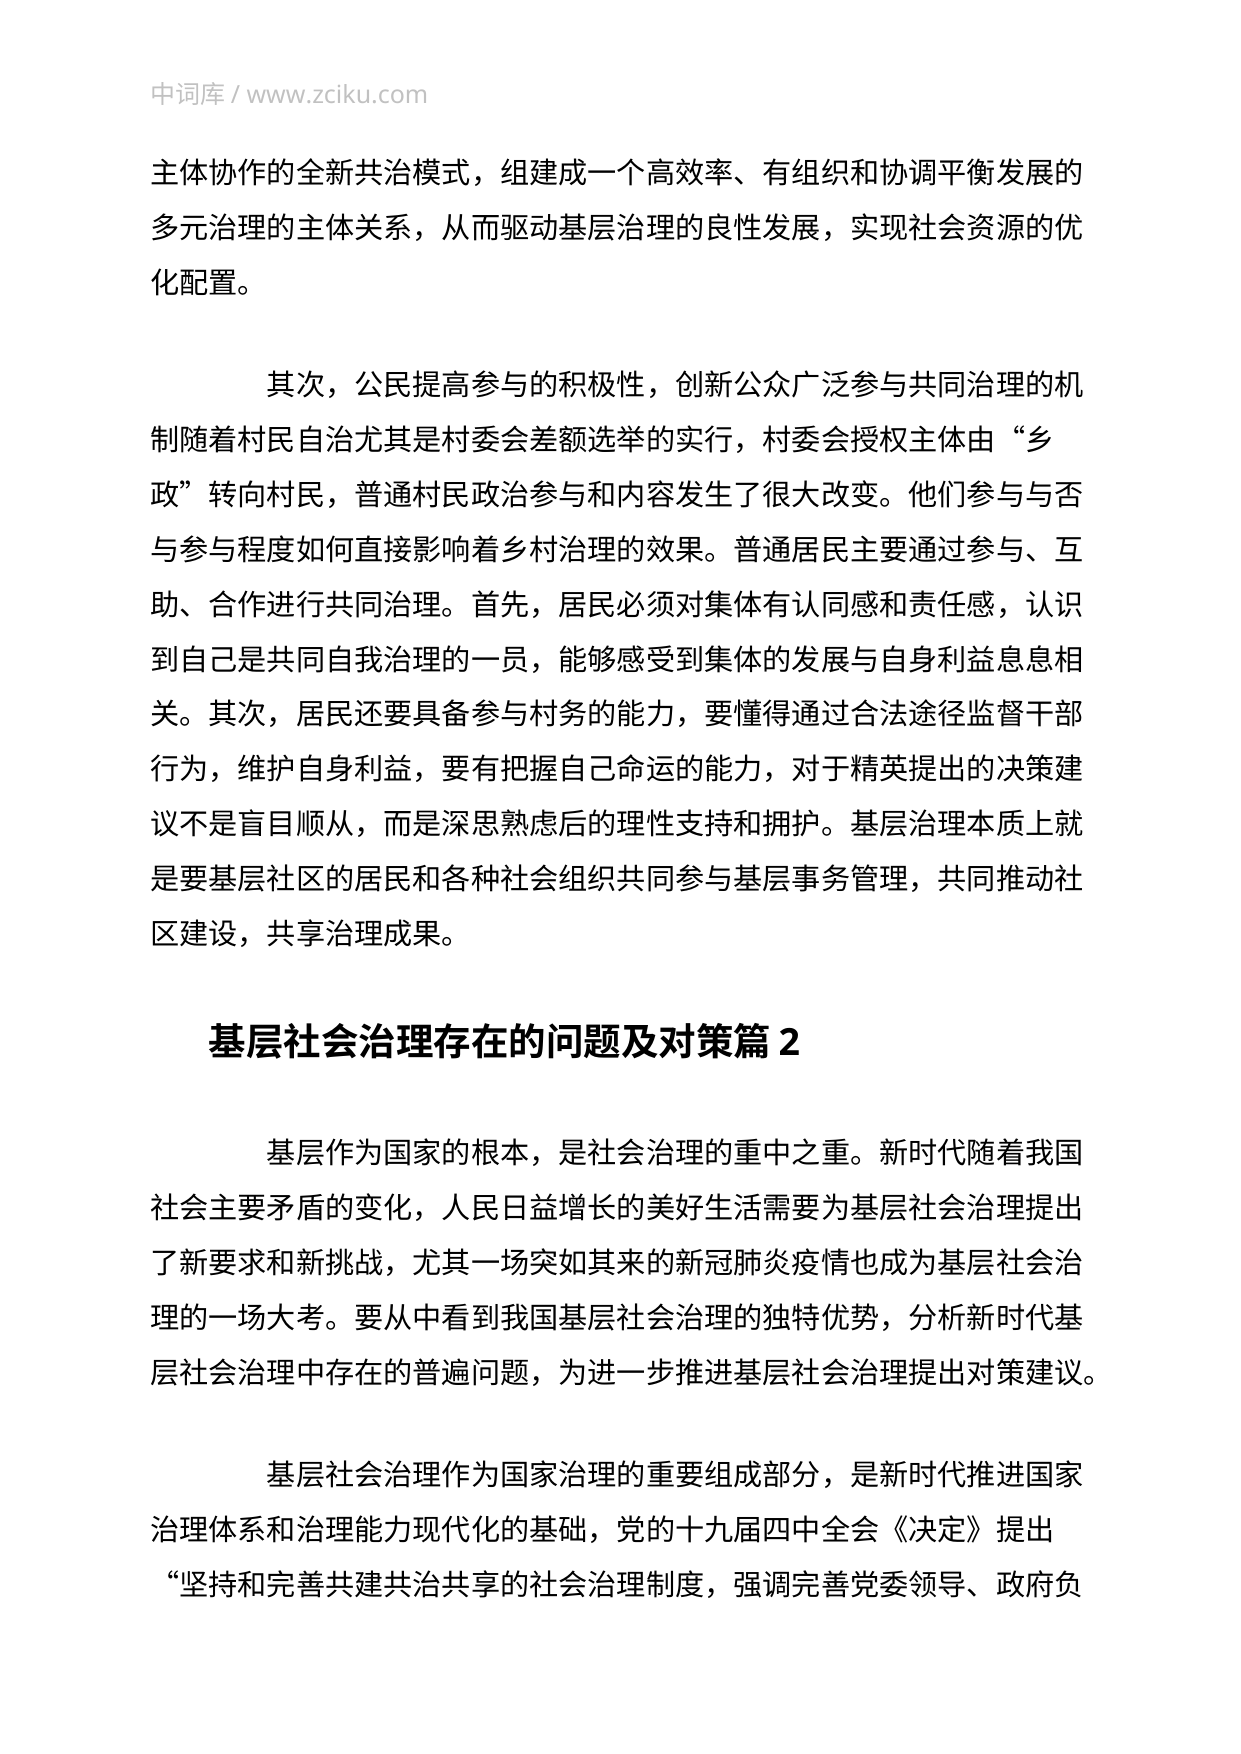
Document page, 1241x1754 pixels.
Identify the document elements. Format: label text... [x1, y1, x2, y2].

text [150, 150, 1090, 302]
text 其次，公民提高参与的积极性，创新公众广泛参与共同治理的机制随着村民自治尤其是村委会差额选举的实行，村委会授权主体由“乡政”转向村民，普通村民政治参与和内容发生了很大改变。他们参与与否与参与程度如何直接影响着乡村治理的效果。普通居民主要通过参与、互助、合作进行共同治理。首先，居民必须对集体有认同感和责任感，认识到自己是共同自我治理的一员，能够感受到集体的发展与自身利益息息相关。其次，居民还要具备参与村务的能力，要懂得通过合法途径监督干部行为，维护自身利益，要有把握自己命运的能力，对于精英提出的决策建议不是盲目顺从，而是深思熟虑后的理性支持和拥护。基层治理本质上就是要基层社区的居民和各种社会组织共同参与基层事务管理，共同推动社区建设，共享治理成果。 [150, 362, 1090, 953]
text 基层社会治理存在的问题及对策篇2 [150, 1012, 1090, 1067]
text 基层作为国家的根本，是社会治理的重中之重。新时代随着我国社会主要矛盾的变化，人民日益增长的美好生活需要为基层社会治理提出了新要求和新挑战，尤其一场突如其来的新冠肺炎疫情也成为基层社会治理的一场大考。要从中看到我国基层社会治理的独特优势，分析新时代基层社会治理中存在的普遍问题，为进一步推进基层社会治理提出对策建议。 [150, 1130, 1090, 1392]
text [150, 1451, 1090, 1603]
